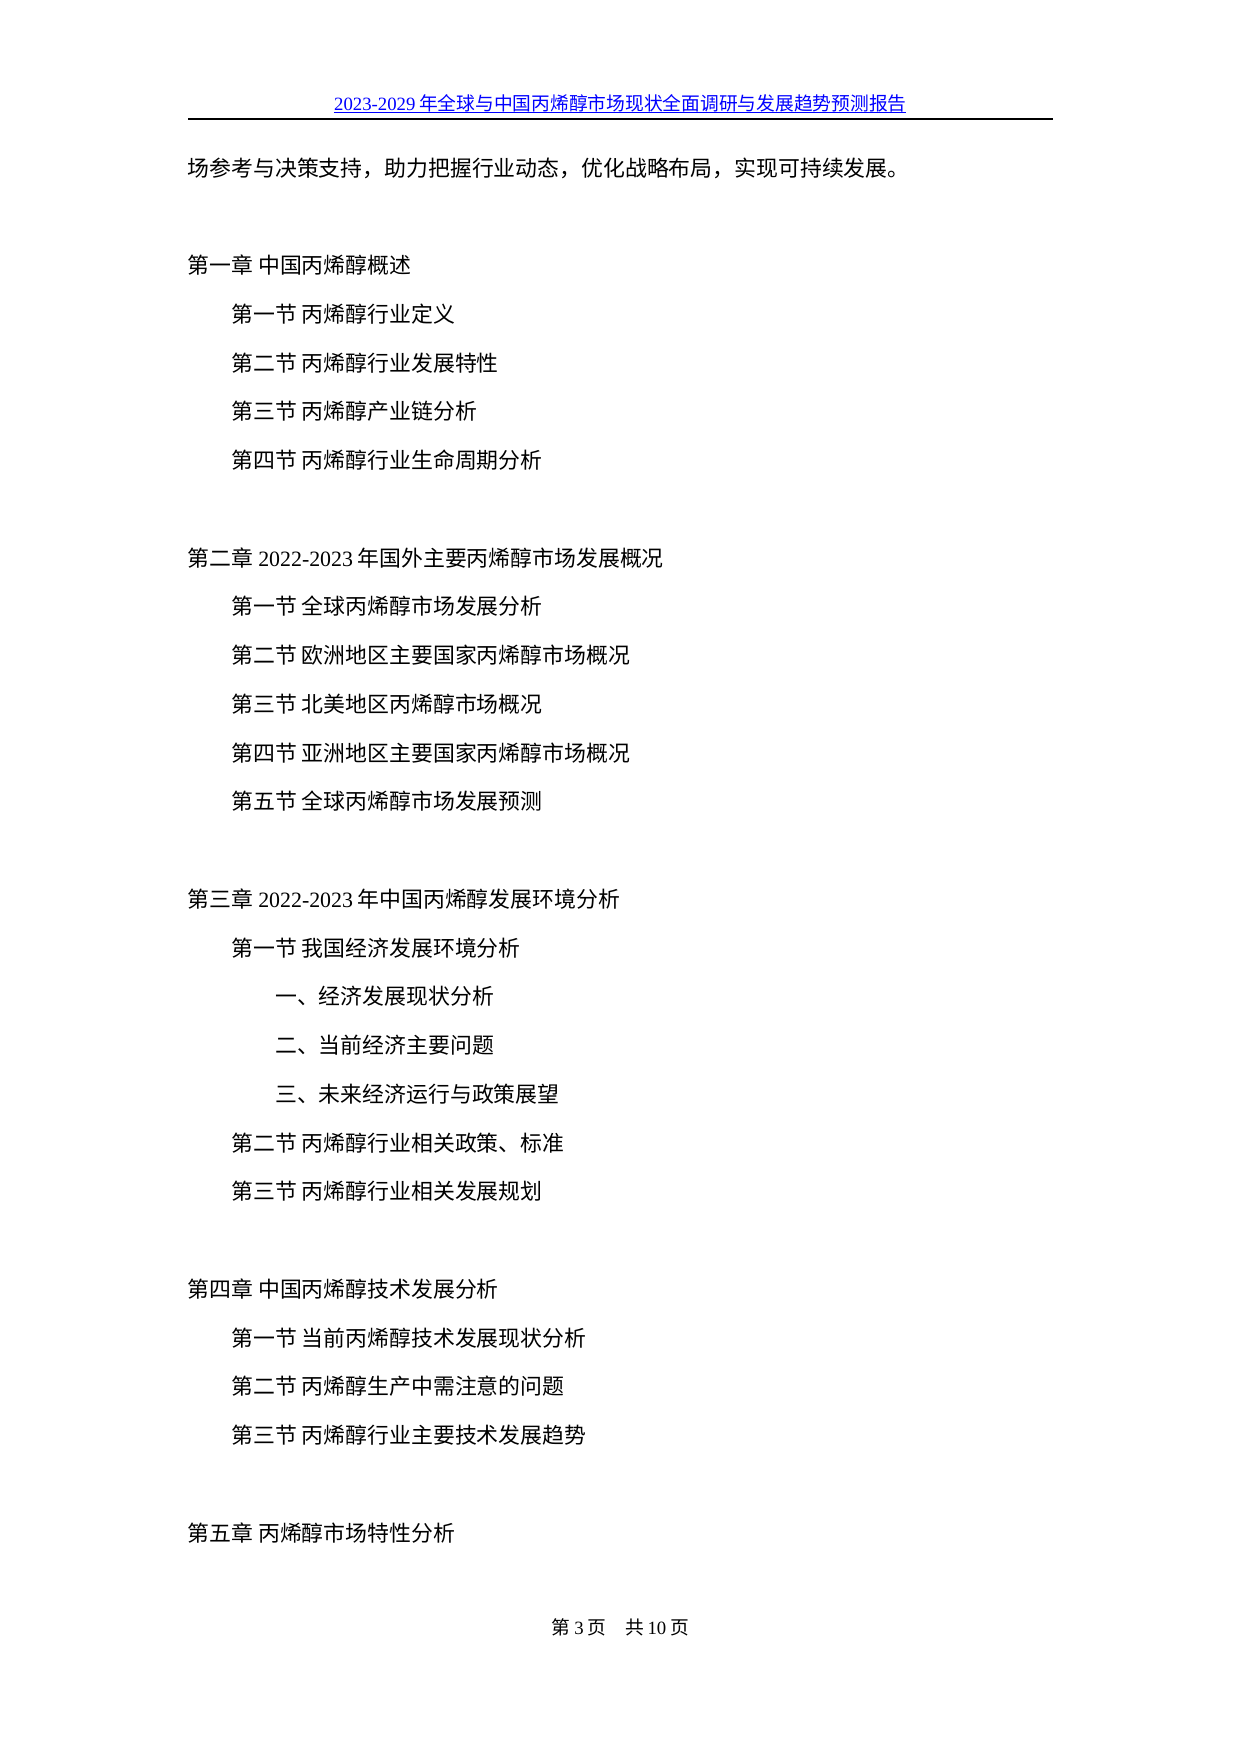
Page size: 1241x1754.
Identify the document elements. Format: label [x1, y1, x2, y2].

text [187, 150, 1053, 1548]
